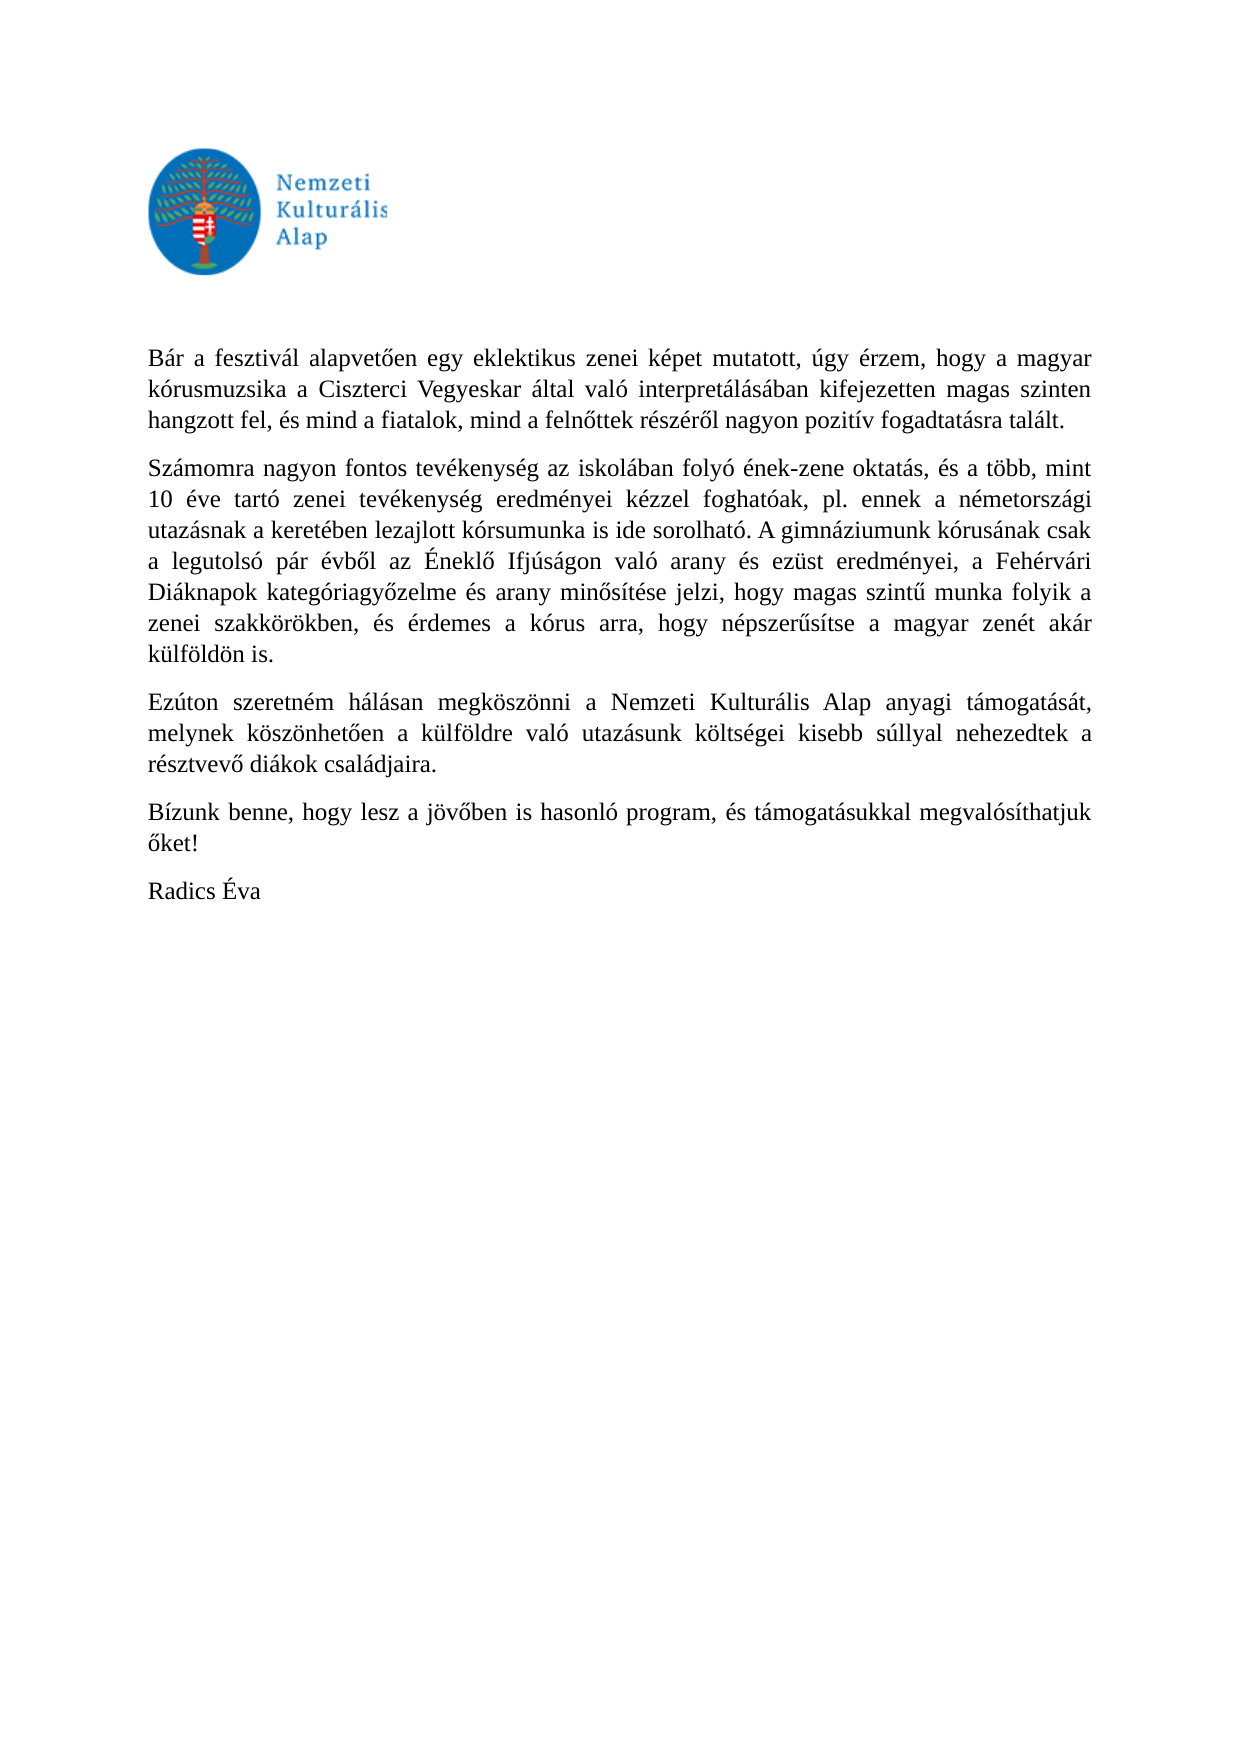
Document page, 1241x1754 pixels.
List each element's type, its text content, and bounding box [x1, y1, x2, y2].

text Bízunk benne, hogy lesz a jövőben is hasonló program, és támogatásukkal megvalósíthatjuk őket! [148, 797, 1093, 857]
text Radics Éva [148, 876, 1093, 904]
text Bár a fesztivál alapvetően egy eklektikus zenei képet mutatott, úgy érzem, hogy a magyar kórusmuzsika a Ciszterci Vegyeskar által való interpretálásában kifejezetten magas szinten hangzott fel, és mind a fiatalok, mind a felnőttek részéről nagyon pozitív fogadtatásra talált. [148, 343, 1093, 434]
picture [147, 147, 471, 277]
text Számomra nagyon fontos tevékenység az iskolában folyó ének-zene oktatás, és a több, mint 10 éve tartó zenei tevékenység eredményei kézzel foghatóak, pl. ennek a németországi utazásnak a keretében lezajlott kórsumunka is ide sorolható. A gimnáziumunk kórusának csak a legutolsó pár évből az Éneklő Ifjúságon való arany és ezüst eredményei, a Fehérvári Diáknapok kategóriagyőzelme és arany minősítése jelzi, hogy magas szintű munka folyik a zenei szakkörökben, és érdemes a kórus arra, hogy népszerűsítse a magyar zenét akár külföldön is. [148, 453, 1093, 668]
text Ezúton szeretném hálásan megköszönni a Nemzeti Kulturális Alap anyagi támogatását, melynek köszönhetően a külföldre való utazásunk költségei kisebb súllyal nehezedtek a résztvevő diákok családjaira. [148, 687, 1093, 778]
